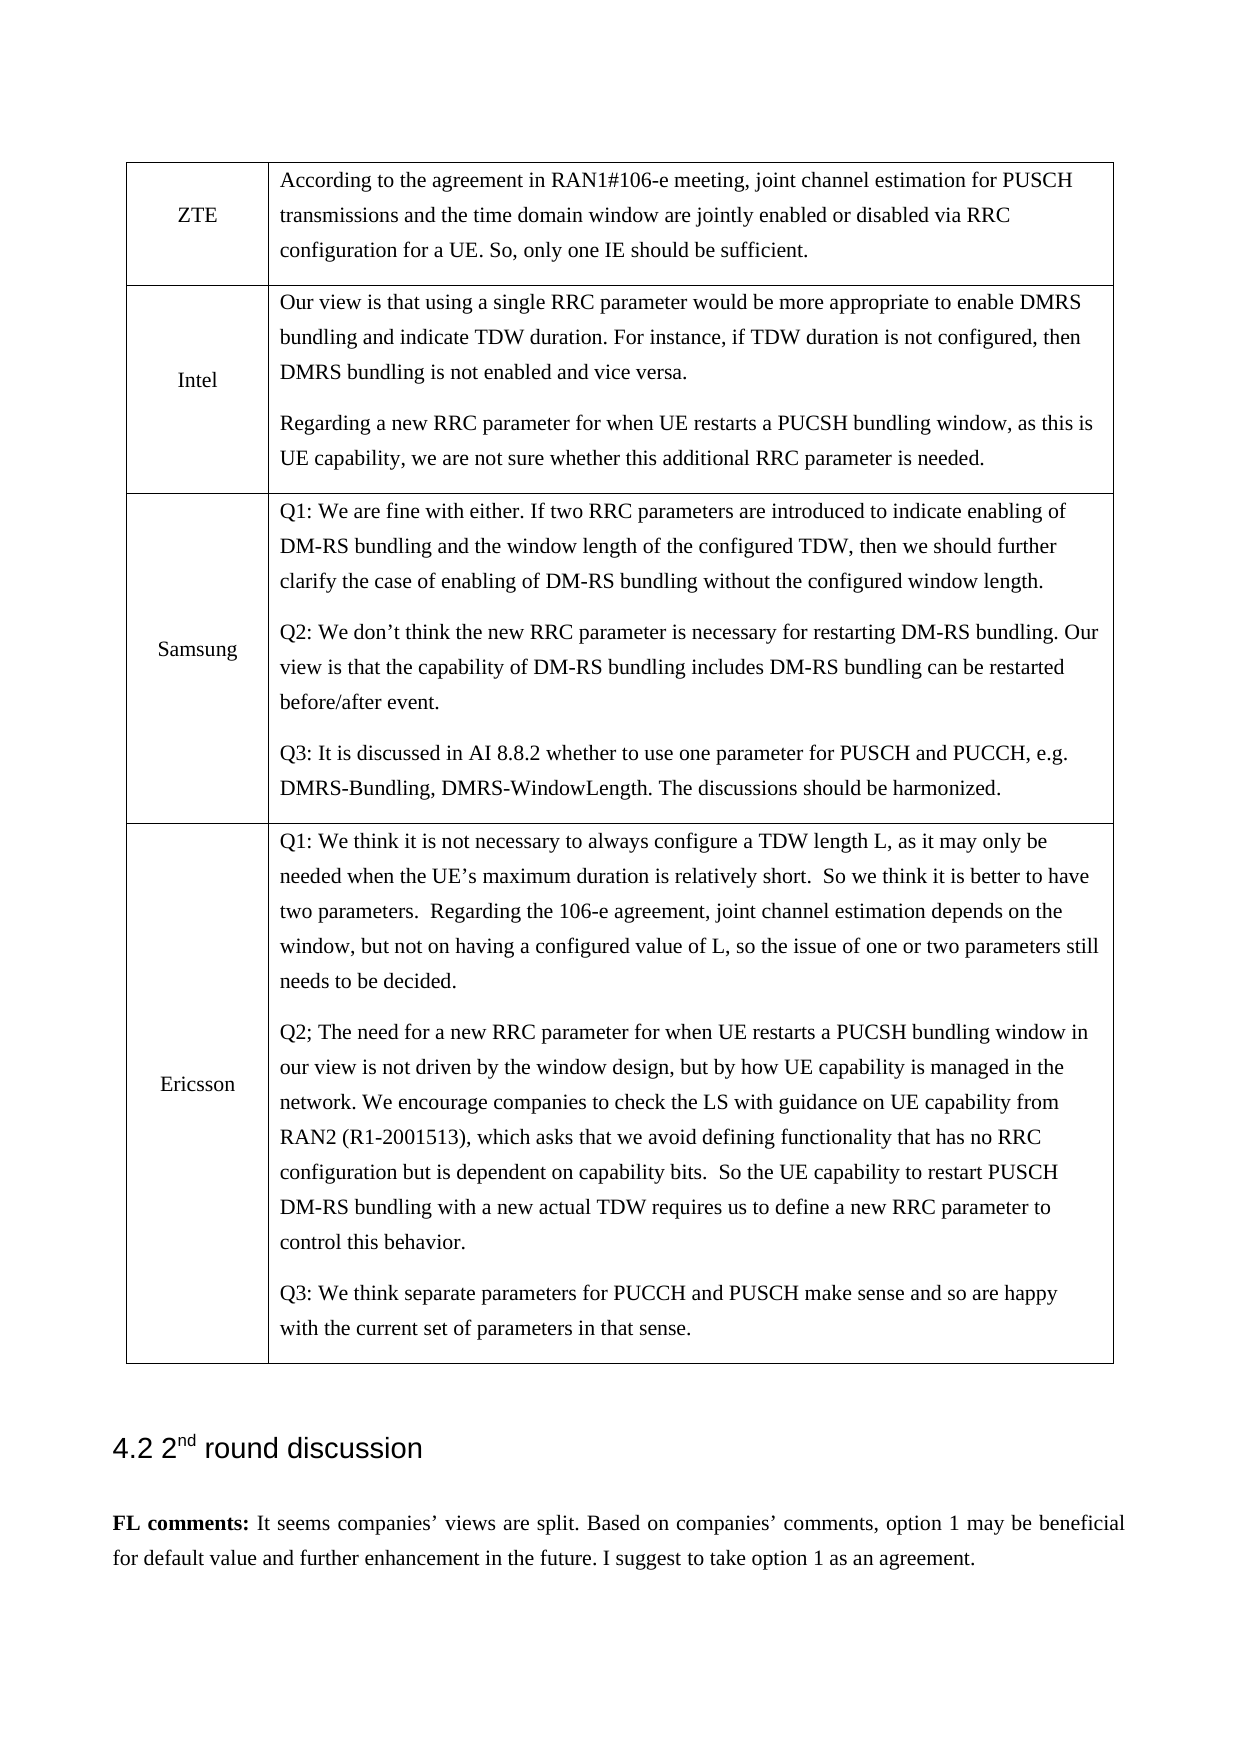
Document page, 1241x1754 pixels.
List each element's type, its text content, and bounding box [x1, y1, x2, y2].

table_cell Q1: We think it is not necessary to always configure a TDW length L, as it may only be needed when the UE’s maximum duration is relatively short. So we think it is better to have two parameters. Regarding the 106-e agreement, joint channel estimation depends on the window, but not on having a configured value of L, so the issue of one or two parameters still needs to be decided. Q2; The need for a new RRC parameter for when UE restarts a PUCSH bundling window in our view is not driven by the window design, but by how UE capability is managed in the network. We encourage companies to check the LS with guidance on UE capability from RAN2 (R1-2001513), which asks that we avoid defining functionality that has no RRC configuration but is dependent on capability bits. So the UE capability to restart PUSCH DM-RS bundling with a new actual TDW requires us to define a new RRC parameter to control this behavior. Q3: We think separate parameters for PUCCH and PUSCH make sense and so are happy with the current set of parameters in that sense. [269, 824, 1113, 1363]
table_cell Intel [127, 286, 268, 493]
subtitle 4.2 2nd round discussion [112, 1415, 1128, 1480]
table_cell Ericsson [127, 824, 268, 1363]
table_cell According to the agreement in RAN1#106-e meeting, joint channel estimation for PUSCH transmissions and the time domain window are jointly enabled or disabled via RRC configuration for a UE. So, only one IE should be sufficient. [269, 163, 1113, 284]
table_cell Our view is that using a single RRC parameter would be more appropriate to enable DMRS bundling and indicate TDW duration. For instance, if TDW duration is not configured, then DMRS bundling is not enabled and vice versa. Regarding a new RRC parameter for when UE restarts a PUCSH bundling window, as this is UE capability, we are not sure whether this additional RRC parameter is needed. [269, 286, 1113, 493]
table_cell ZTE [127, 163, 268, 284]
table_cell Q1: We are fine with either. If two RRC parameters are introduced to indicate enabling of DM-RS bundling and the window length of the configured TDW, then we should further clarify the case of enabling of DM-RS bundling without the configured window length. Q2: We don’t think the new RRC parameter is necessary for restarting DM-RS bundling. Our view is that the capability of DM-RS bundling includes DM-RS bundling can be restarted before/after event. Q3: It is discussed in AI 8.8.2 whether to use one parameter for PUSCH and PUCCH, e.g. DMRS-Bundling, DMRS-WindowLength. The discussions should be harmonized. [269, 494, 1113, 823]
text FL comments: It seems companies’ views are split. Based on companies’ comments, option 1 may be beneficial for default value and further enhancement in the future. I suggest to take option 1 as an agreement. [112, 1506, 1128, 1574]
table_cell Samsung [127, 494, 268, 823]
